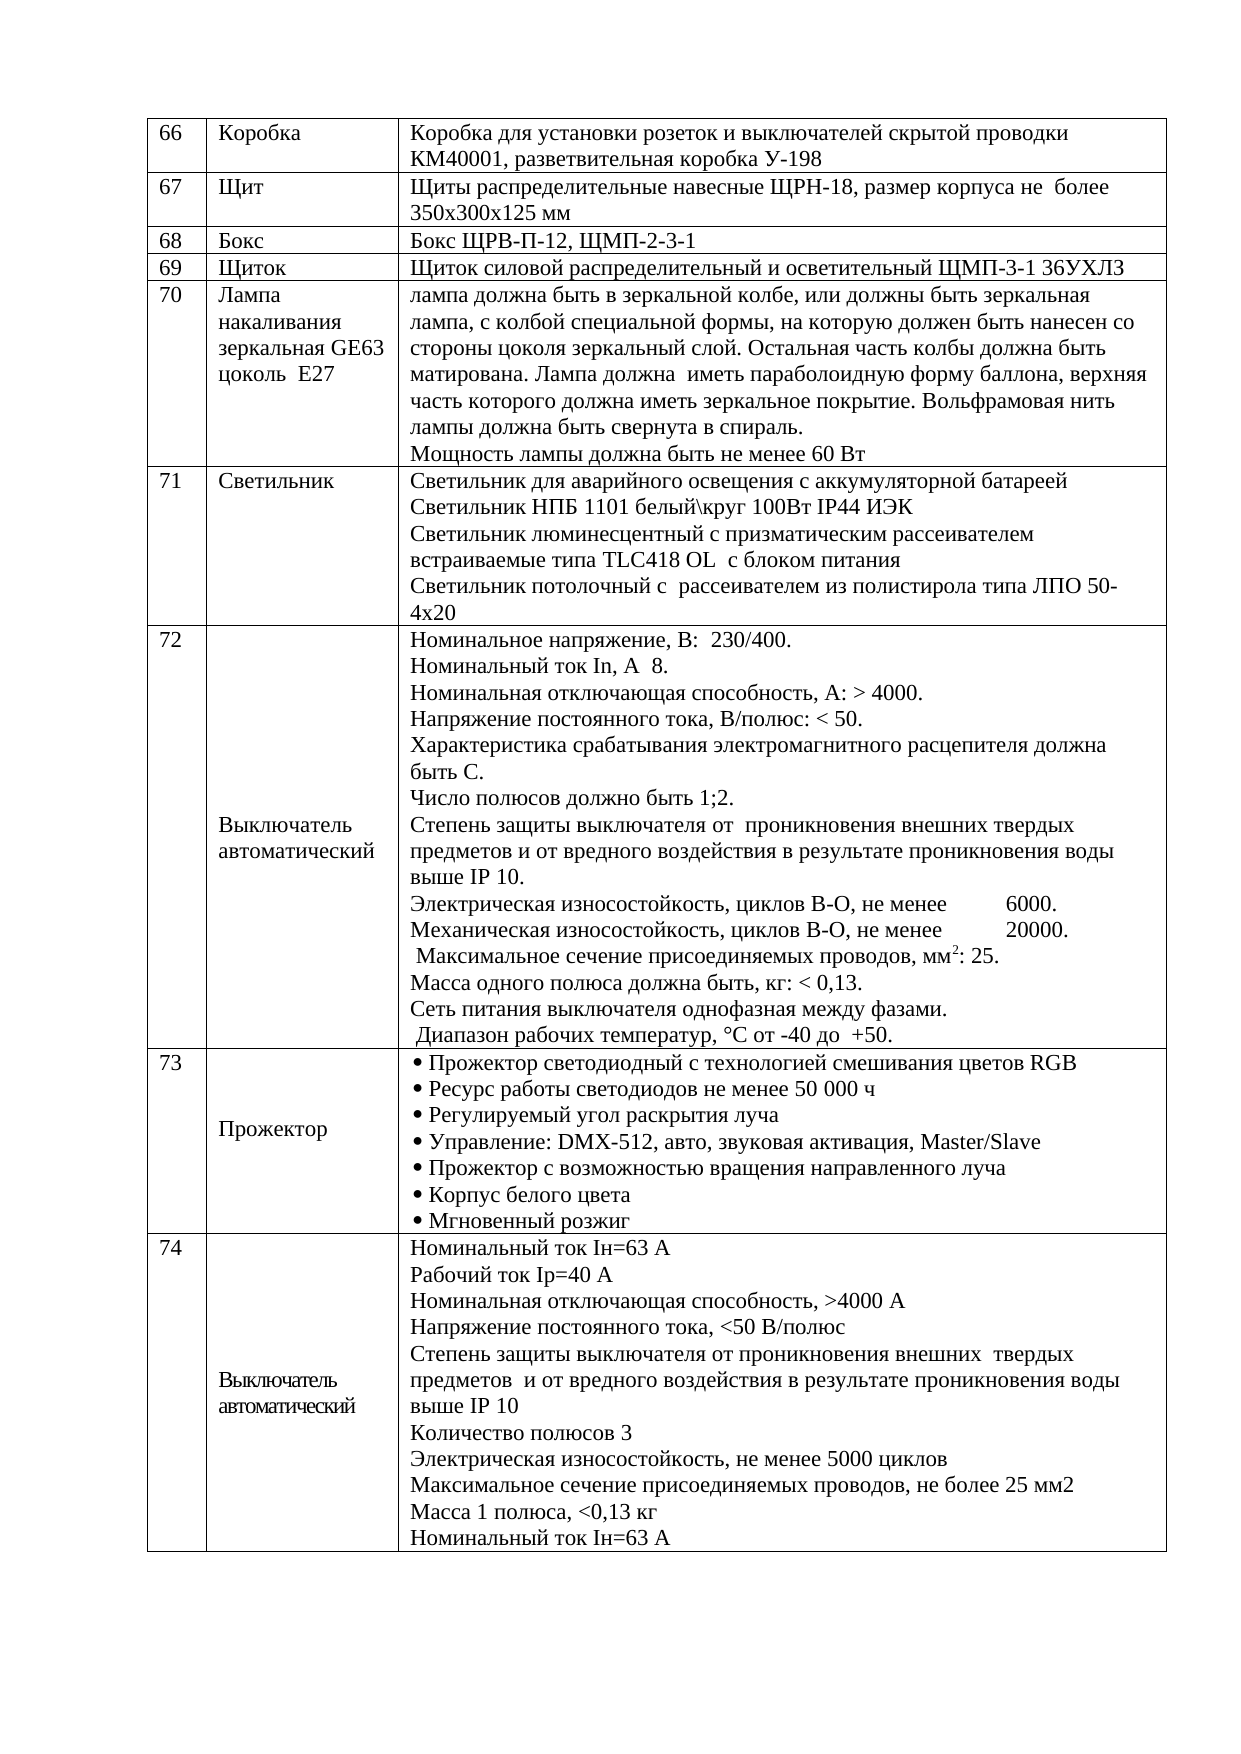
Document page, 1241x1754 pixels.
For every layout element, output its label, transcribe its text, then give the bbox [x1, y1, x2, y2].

table_cell 68 [148, 227, 206, 253]
table_cell Щиток [207, 254, 398, 280]
table_cell Выключатель автоматический [207, 1234, 398, 1551]
table_cell Номинальный ток Iн=63 А Рабочий ток Iр=40 А Номинальная отключающая способность, >4000 А Напряжение постоянного тока, <50 В/полюс Степень защиты выключателя от проникновения внешних твердых предметов и от вредного воздействия в результате проникновения воды выше IP 10 Количество полюсов 3 Электрическая износостойкость, не менее 5000 циклов Максимальное сечение присоединяемых проводов, не более 25 мм2 Масса 1 полюса, <0,13 кг Номинальный ток Iн=63 А [399, 1234, 1166, 1551]
table_cell 73 [148, 1049, 206, 1233]
table_cell 74 [148, 1234, 206, 1551]
table_cell Бокс ЩРВ-П-12, ЩМП-2-3-1 [399, 227, 1166, 253]
table_cell 66 [148, 119, 206, 172]
table_cell Прожектор [207, 1049, 398, 1233]
table_cell 71 [148, 467, 206, 625]
table_cell Щиты распределительные навесные ЩРН-18, размер корпуса не более 350х300х125 мм [399, 173, 1166, 226]
table_cell Лампа накаливания зеркальная GE63 цоколь Е27 [207, 281, 398, 466]
table_cell Номинальное напряжение, В: 230/400. Номинальный ток In, А 8. Номинальная отключающая способность, А: > 4000. Напряжение постоянного тока, В/полюс: < 50. Характеристика срабатывания электромагнитного расцепителя должна быть C. Число полюсов должно быть 1;2. Степень защиты выключателя от проникновения внешних твердых предметов и от вредного воздействия в результате проникновения воды выше IP 10. Электрическая износостойкость, циклов В-О, не менее 6000. Механическая износостойкость, циклов В-О, не менее 20000. Максимальное сечение присоединяемых проводов, мм2: 25. Масса одного полюса должна быть, кг: < 0,13. Сеть питания выключателя однофазная между фазами. Диапазон рабочих температур, °С от -40 до +50. [399, 626, 1166, 1048]
table_cell Бокс [207, 227, 398, 253]
table_cell Прожектор светодиодный с технологией смешивания цветов RGB Ресурс работы светодиодов не менее 50 000 ч Регулируемый угол раскрытия луча Управление: DMX-512, авто, звуковая активация, Master/Slave Прожектор с возможностью вращения направленного луча Корпус белого цвета Мгновенный розжиг [399, 1049, 1166, 1233]
table_cell Коробка для установки розеток и выключателей скрытой проводки КМ40001, разветвительная коробка У-198 [399, 119, 1166, 172]
table_cell Выключатель автоматический [207, 626, 398, 1048]
table_cell Щит [207, 173, 398, 226]
table_cell 70 [148, 281, 206, 466]
table_cell Светильник для аварийного освещения с аккумуляторной батареей Светильник НПБ 1101 белый\круг 100Вт IP44 ИЭК Светильник люминесцентный с призматическим рассеивателем встраиваемые типа TLC418 OL c блоком питания Светильник потолочный с рассеивателем из полистирола типа ЛПО 50-4х20 [399, 467, 1166, 625]
table_cell 69 [148, 254, 206, 280]
table_cell Светильник [207, 467, 398, 625]
table_cell 72 [148, 626, 206, 1048]
table_cell 67 [148, 173, 206, 226]
table_cell лампа должна быть в зеркальной колбе, или должны быть зеркальная лампа, с колбой специальной формы, на которую должен быть нанесен со стороны цоколя зеркальный слой. Остальная часть колбы должна быть матирована. Лампа должна иметь параболоидную форму баллона, верхняя часть которого должна иметь зеркальное покрытие. Вольфрамовая нить лампы должна быть свернута в спираль. Мощность лампы должна быть не менее 60 Вт [399, 281, 1166, 466]
table_cell Щиток силовой распределительный и осветительный ЩМП-3-1 36УХЛЗ [399, 254, 1166, 280]
table_cell Коробка [207, 119, 398, 172]
